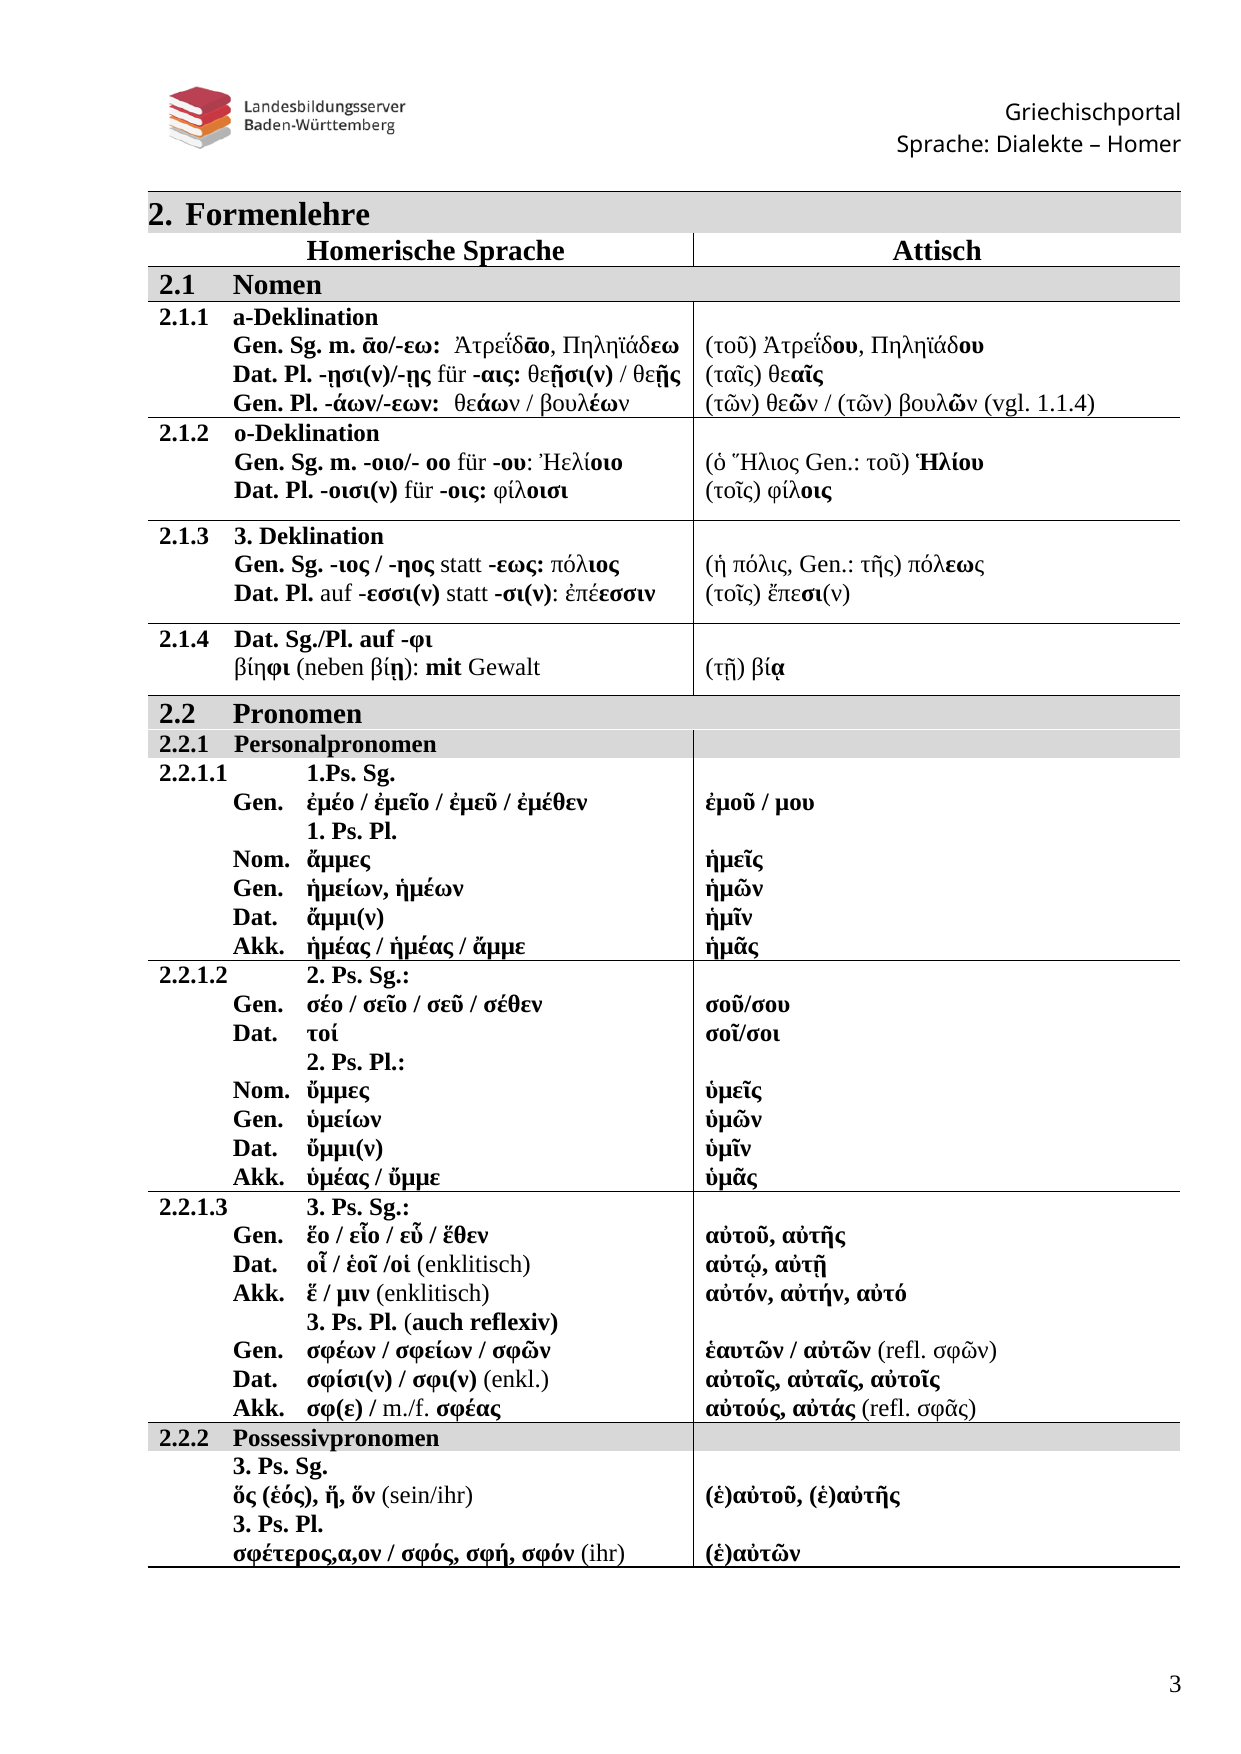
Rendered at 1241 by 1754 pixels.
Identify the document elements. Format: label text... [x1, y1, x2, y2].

table_cell 2.1.1 a-Deklination Gen. Sg. m. ᾱο/-εω: Ἀτρεΐδᾱο, Πηληϊάδεω Dat. Pl. -ῃσι(ν)/-ῃς für -αις: θεῇσι(ν) / θεῇς Gen. Pl. -άων/-εων: θεάων / βουλέων [148, 302, 693, 417]
list Formenlehre [148, 192, 1181, 233]
table_cell Nomen [148, 267, 1180, 301]
table_cell o-Deklination Gen. Sg. m. -οιο/- οο für -ου: Ἠελίοιο Dat. Pl. -οισι(ν) für -οις: φίλοισι [148, 418, 693, 520]
table_cell [694, 1423, 1180, 1451]
table_cell ἐμοῦ / μου ἡμεῖς ἡμῶν ἡμῖν ἡμᾶς [694, 758, 1180, 959]
table_header Attisch [694, 233, 1180, 266]
table_cell 2.2.1.1 1.Ps. Sg. Gen. ἐμέο / ἐμεῖο / ἐμεῦ / ἐμέθεν 1. Ps. Pl. Nom. ἄμμες Gen. ἡμείων, ἡμέων Dat. ἄμμι(ν) Akk. ἡμέας / ἡμέας / ἄμμε [148, 758, 693, 959]
table_cell [694, 730, 1180, 758]
picture [159, 75, 409, 156]
table_cell (τοῦ) Ἀτρεΐδου, Πηληϊάδου (ταῖς) θεαῖς (τῶν) θεῶν / (τῶν) βουλῶν (vgl. 1.1.4) [694, 302, 1180, 417]
table_cell 3. Ps. Sg. ὅς (ἑός), ἥ, ὅν (sein/ihr) 3. Ps. Pl. σφέτερος,α,ον / σφός, σφή, σφόν (ihr) [148, 1451, 693, 1566]
table_cell (ὁ Ἥλιος Gen.: τοῦ) Ἡλίου (τοῖς) φίλοις [694, 418, 1180, 520]
table_cell 2.2.1.2 2. Ps. Sg.: Gen. σέο / σεῖο / σεῦ / σέθεν Dat. τοί 2. Ps. Pl.: Nom. ὔμμες Gen. ὑμείων Dat. ὔμμι(ν) Akk. ὑμέας / ὔμμε [148, 961, 693, 1191]
table_cell (τῇ) βίᾳ [694, 624, 1180, 695]
table_cell σοῦ/σου σοῖ/σοι ὑμεῖς ὑμῶν ὑμῖν ὑμᾶς [694, 961, 1180, 1191]
table_cell Personalpronomen [148, 730, 693, 758]
table_cell αὐτοῦ, αὐτῆς αὐτῴ, αὐτῇ αὐτόν, αὐτήν, αὐτό ἑαυτῶν / αὐτῶν (refl. σφῶν) αὐτοῖς, αὐταῖς, αὐτοῖς αὐτούς, αὐτάς (refl. σφᾶς) [694, 1192, 1180, 1422]
table_cell Dat. Sg./Pl. auf -φι βίηφι (neben βίῃ): mit Gewalt [148, 624, 693, 695]
table_cell 2.2.1.3 3. Ps. Sg.: Gen. ἕο / εἷο / εὗ / ἕθεν Dat. οἷ / ἑοῖ /οἱ (enklitisch) Akk. ἕ / μιν (enklitisch) 3. Ps. Pl. (auch reflexiv) Gen. σφέων / σφείων / σφῶν Dat. σφίσι(ν) / σφι(ν) (enkl.) Akk. σφ(ε) / m./f. σφέας [148, 1192, 693, 1422]
table_header Homerische Sprache [148, 233, 693, 266]
table_cell 2.2 Pronomen [148, 696, 1180, 729]
table_cell (ἡ πόλις, Gen.: τῆς) πόλεως (τοῖς) ἔπεσι(ν) [694, 521, 1180, 623]
table_cell (ἑ)αὐτοῦ, (ἑ)αὐτῆς (ἑ)αὐτῶν [694, 1451, 1180, 1566]
table_cell 2.2.2 Possessivpronomen [148, 1423, 693, 1451]
table_cell 3. Deklination Gen. Sg. -ιος / -ηος statt -εως: πόλιος Dat. Pl. auf -εσσι(ν) statt -σι(ν): ἐπέεσσιν [148, 521, 693, 623]
